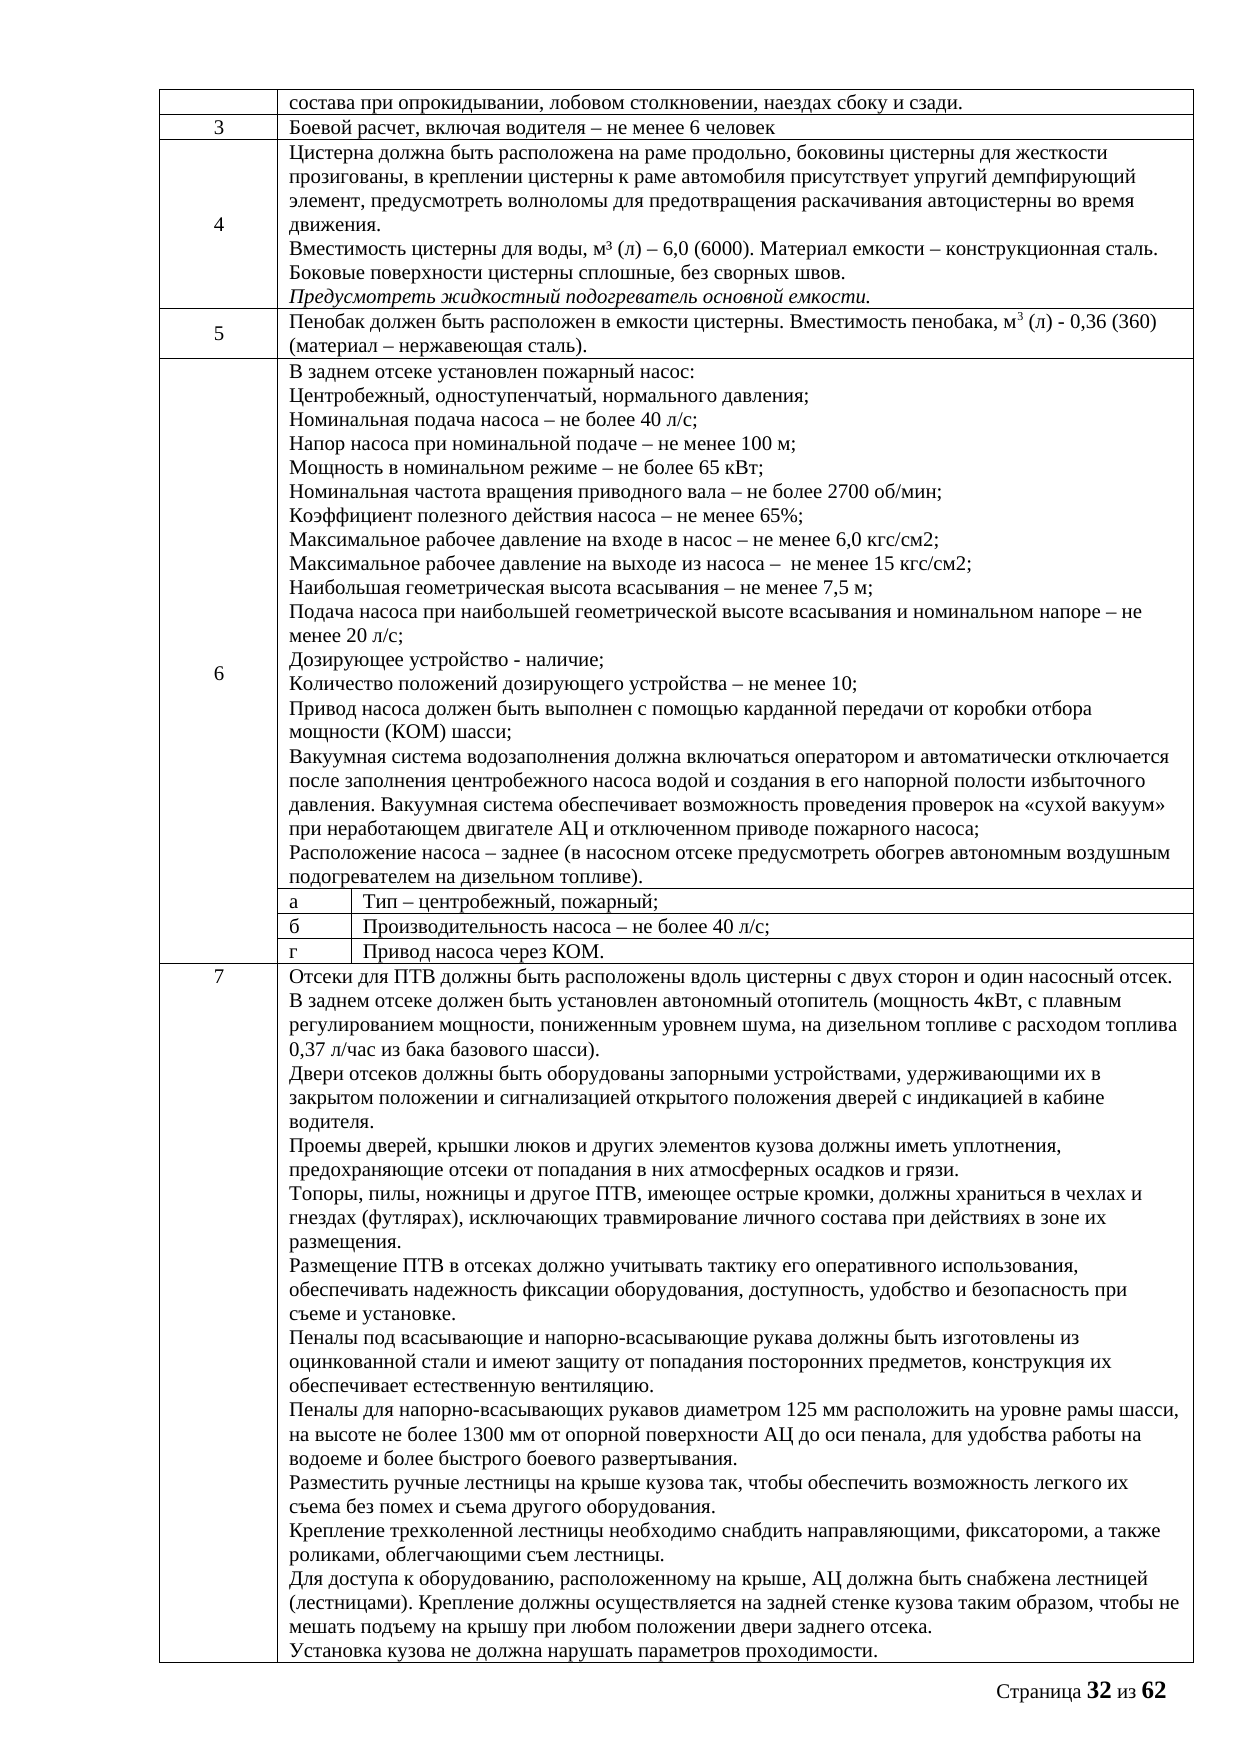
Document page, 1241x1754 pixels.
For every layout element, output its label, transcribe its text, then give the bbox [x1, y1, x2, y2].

table_cell Цистерна должна быть расположена на раме продольно, боковины цистерны для жесткости прозигованы, в креплении цистерны к раме автомобиля присутствует упругий демпфирующий элемент, предусмотреть волноломы для предотвращения раскачивания автоцистерны во время движения. Вместимость цистерны для воды, м³ (л) – 6,0 (6000). Материал емкости – конструкционная сталь. Боковые поверхности цистерны сплошные, без сворных швов. Предусмотреть жидкостный подогреватель основной емкости. [278, 140, 1193, 308]
table_cell г [278, 939, 351, 963]
table_cell Производительность насоса – не более 40 л/с; [352, 914, 1193, 938]
table_cell 7 [160, 964, 277, 1662]
table_cell 5 [160, 309, 277, 357]
table_cell Тип – центробежный, пожарный; [352, 889, 1193, 913]
table_cell 6 [160, 359, 277, 963]
table_cell 2 [160, 90, 277, 114]
table_cell б [278, 914, 351, 938]
table_cell Пенобак должен быть расположен в емкости цистерны. Вместимость пенобака, м3 (л) - 0,36 (360) (материал – нержавеющая сталь). [278, 309, 1193, 357]
table_cell а [278, 889, 351, 913]
table_cell В заднем отсеке установлен пожарный насос: Центробежный, одноступенчатый, нормального давления; Номинальная подача насоса – не более 40 л/с; Напор насоса при номинальной подаче – не менее 100 м; Мощность в номинальном режиме – не более 65 кВт; Номинальная частота вращения приводного вала – не более 2700 об/мин; Коэффициент полезного действия насоса – не менее 65%; Максимальное рабочее давление на входе в насос – не менее 6,0 кгс/см2; Максимальное рабочее давление на выходе из насоса – не менее 15 кгс/см2; Наибольшая геометрическая высота всасывания – не менее 7,5 м; Подача насоса при наибольшей геометрической высоте всасывания и номинальном напоре – не менее 20 л/с; Дозирующее устройство - наличие; Количество положений дозирующего устройства – не менее 10; Привод насоса должен быть выполнен с помощью карданной передачи от коробки отбора мощности (КОМ) шасси; Вакуумная система водозаполнения должна включаться оператором и автоматически отключается после заполнения центробежного насоса водой и создания в его напорной полости избыточного давления. Вакуумная система обеспечивает возможность проведения проверок на «сухой вакуум» при неработающем двигателе АЦ и отключенном приводе пожарного насоса; Расположение насоса – заднее (в насосном отсеке предусмотреть обогрев автономным воздушным подогревателем на дизельном топливе). [278, 359, 1193, 888]
table_cell 4 [160, 140, 277, 308]
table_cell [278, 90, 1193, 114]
table_cell Боевой расчет, включая водителя – не менее 6 человек [278, 115, 1193, 139]
table_cell 3 [160, 115, 277, 139]
table_cell Привод насоса через КОМ. [352, 939, 1193, 963]
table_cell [278, 964, 1193, 1662]
